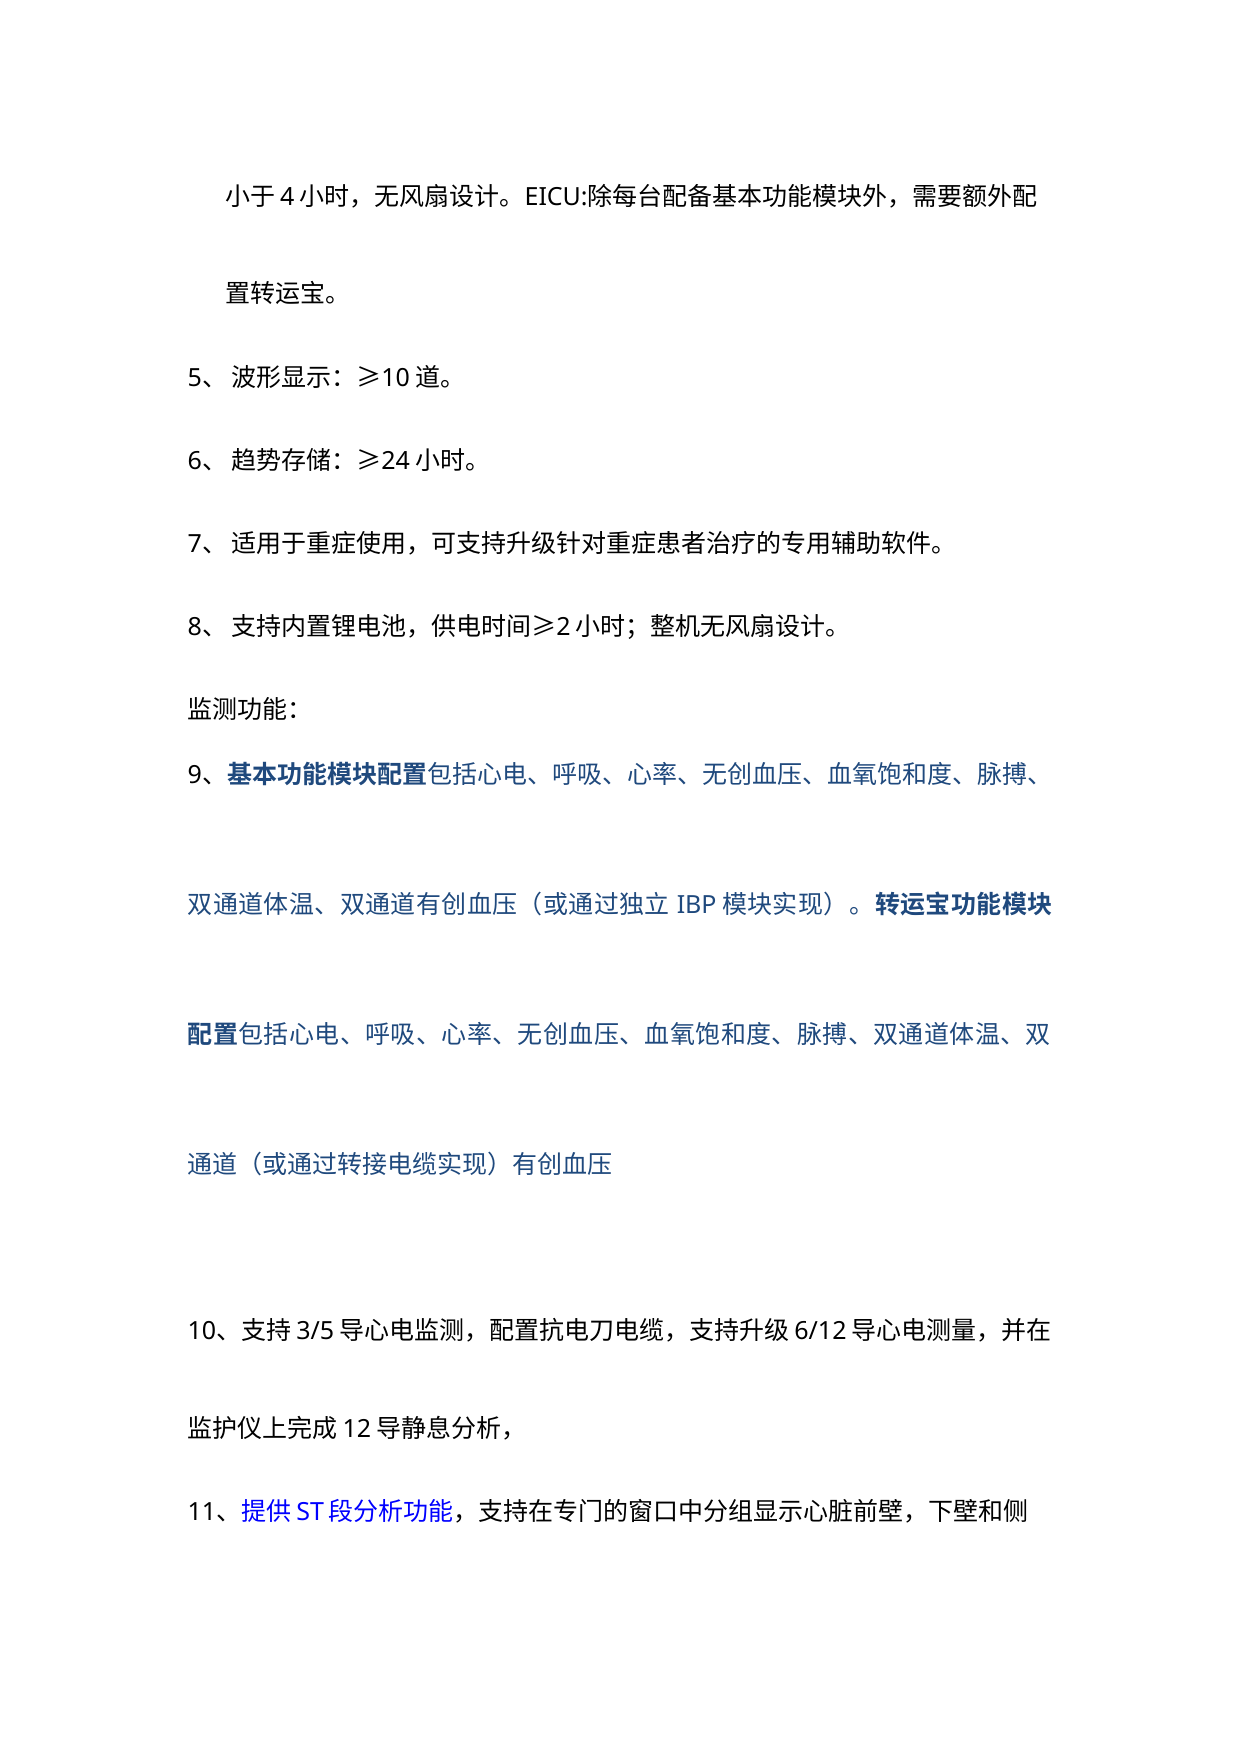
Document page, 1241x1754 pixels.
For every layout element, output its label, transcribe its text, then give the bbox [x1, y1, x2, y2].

list 支持内置锂电池，供电时间≥2小时；整机无风扇设计。 [187, 592, 1053, 657]
list 波形显示：≥10道。 [187, 343, 1053, 408]
list 适用于重症使用，可支持升级针对重症患者治疗的专用辅助软件。 [187, 509, 1053, 574]
list 趋势存储：≥24小时。 [187, 426, 1053, 491]
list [187, 1477, 1053, 1542]
list 10、支持3/5导心电监测，配置抗电刀电缆，支持升级6/12导心电测量，并在监护仪上完成12导静息分析， [187, 1296, 1053, 1459]
text 监测功能： [187, 675, 1053, 740]
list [187, 162, 1053, 324]
text 9、基本功能模块配置包括心电、呼吸、心率、无创血压、血氧饱和度、脉搏、双通道体温、双通道有创血压（或通过独立IBP模块实现）。转运宝功能模块配置包括心电、呼吸、心率、无创血压、血氧饱和度、脉搏、双通道体温、双通道（或通过转接电缆实现）有创血压 [187, 740, 1053, 1195]
